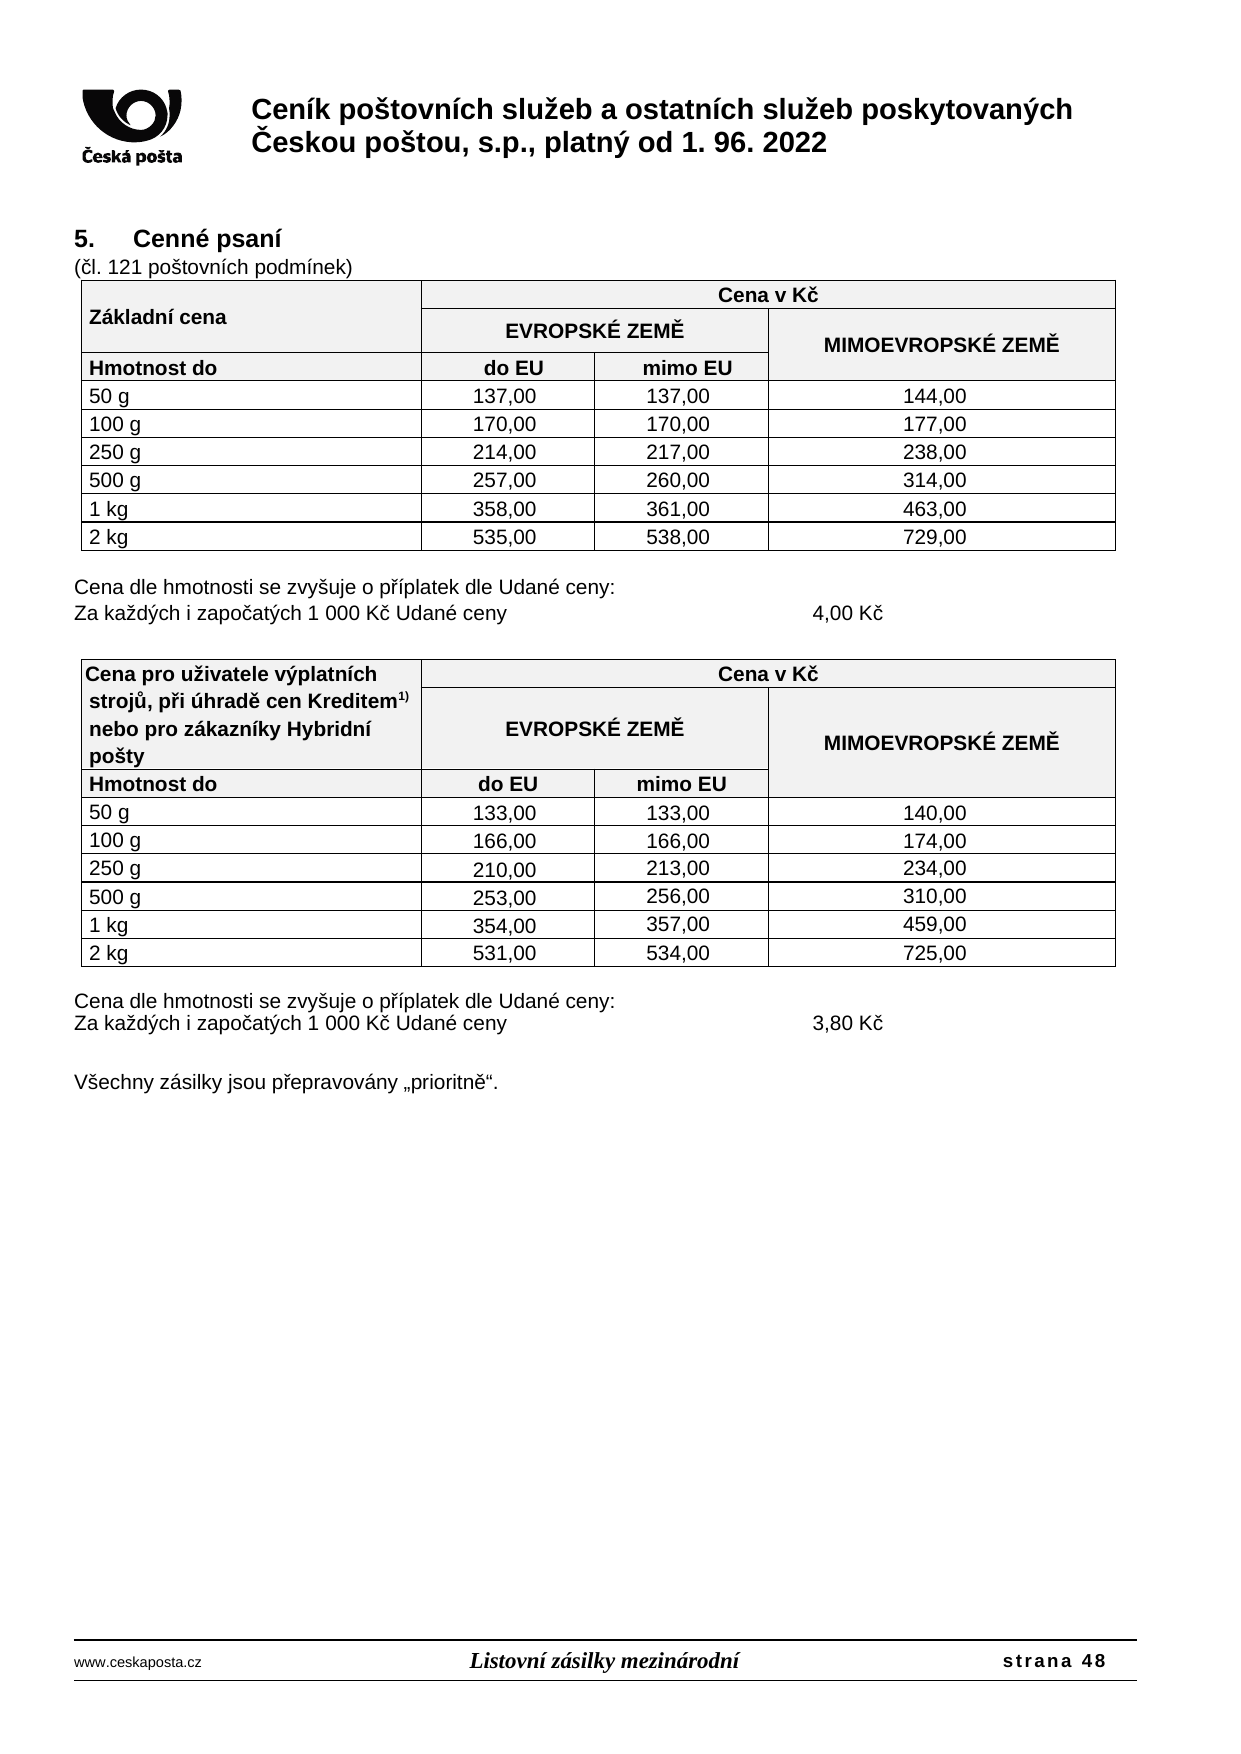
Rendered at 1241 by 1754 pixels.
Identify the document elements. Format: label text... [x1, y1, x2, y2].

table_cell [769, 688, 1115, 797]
text Všechny zásilky jsou přepravovány „prioritně“. [74, 1062, 1137, 1096]
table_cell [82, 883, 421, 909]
text Za každých i započatých 1 000 Kč Udané ceny 3,80 Kč [74, 1013, 1137, 1035]
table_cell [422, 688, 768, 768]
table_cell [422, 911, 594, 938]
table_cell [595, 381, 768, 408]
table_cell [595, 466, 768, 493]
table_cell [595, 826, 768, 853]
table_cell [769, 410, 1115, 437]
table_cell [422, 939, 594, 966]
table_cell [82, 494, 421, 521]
text Cena dle hmotnosti se zvyšuje o příplatek dle Udané ceny: [74, 575, 1137, 599]
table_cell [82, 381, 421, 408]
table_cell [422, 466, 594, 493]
subtitle Cenné psaní [74, 225, 1137, 252]
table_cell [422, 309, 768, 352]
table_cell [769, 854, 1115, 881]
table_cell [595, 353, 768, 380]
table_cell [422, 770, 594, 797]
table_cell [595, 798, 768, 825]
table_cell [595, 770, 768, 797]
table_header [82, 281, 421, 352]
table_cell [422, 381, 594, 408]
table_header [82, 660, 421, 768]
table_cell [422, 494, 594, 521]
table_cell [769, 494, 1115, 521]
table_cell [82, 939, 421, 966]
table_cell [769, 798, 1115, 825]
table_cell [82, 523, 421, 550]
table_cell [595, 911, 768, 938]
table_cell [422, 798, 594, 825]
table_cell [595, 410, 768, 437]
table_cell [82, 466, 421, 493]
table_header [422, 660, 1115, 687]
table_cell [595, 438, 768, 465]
text (čl. 121 poštovních podmínek) [74, 252, 1137, 279]
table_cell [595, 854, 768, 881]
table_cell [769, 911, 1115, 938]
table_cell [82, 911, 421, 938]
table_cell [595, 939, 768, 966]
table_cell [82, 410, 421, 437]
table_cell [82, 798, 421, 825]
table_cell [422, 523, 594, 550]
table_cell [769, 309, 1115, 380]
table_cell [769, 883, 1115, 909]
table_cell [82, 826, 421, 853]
text Za každých i započatých 1 000 Kč Udané ceny 4,00 Kč [74, 599, 1137, 626]
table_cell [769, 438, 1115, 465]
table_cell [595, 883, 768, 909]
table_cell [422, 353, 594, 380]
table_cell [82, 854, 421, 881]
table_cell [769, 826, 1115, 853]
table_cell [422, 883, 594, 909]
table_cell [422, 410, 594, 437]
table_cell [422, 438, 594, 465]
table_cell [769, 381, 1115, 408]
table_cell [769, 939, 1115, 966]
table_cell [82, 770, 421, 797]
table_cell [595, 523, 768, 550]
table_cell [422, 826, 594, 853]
text Cena dle hmotnosti se zvyšuje o příplatek dle Udané ceny: [74, 989, 1137, 1013]
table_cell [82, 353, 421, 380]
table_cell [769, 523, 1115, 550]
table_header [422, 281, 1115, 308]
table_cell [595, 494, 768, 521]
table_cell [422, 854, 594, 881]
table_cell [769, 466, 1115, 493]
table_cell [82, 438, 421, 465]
